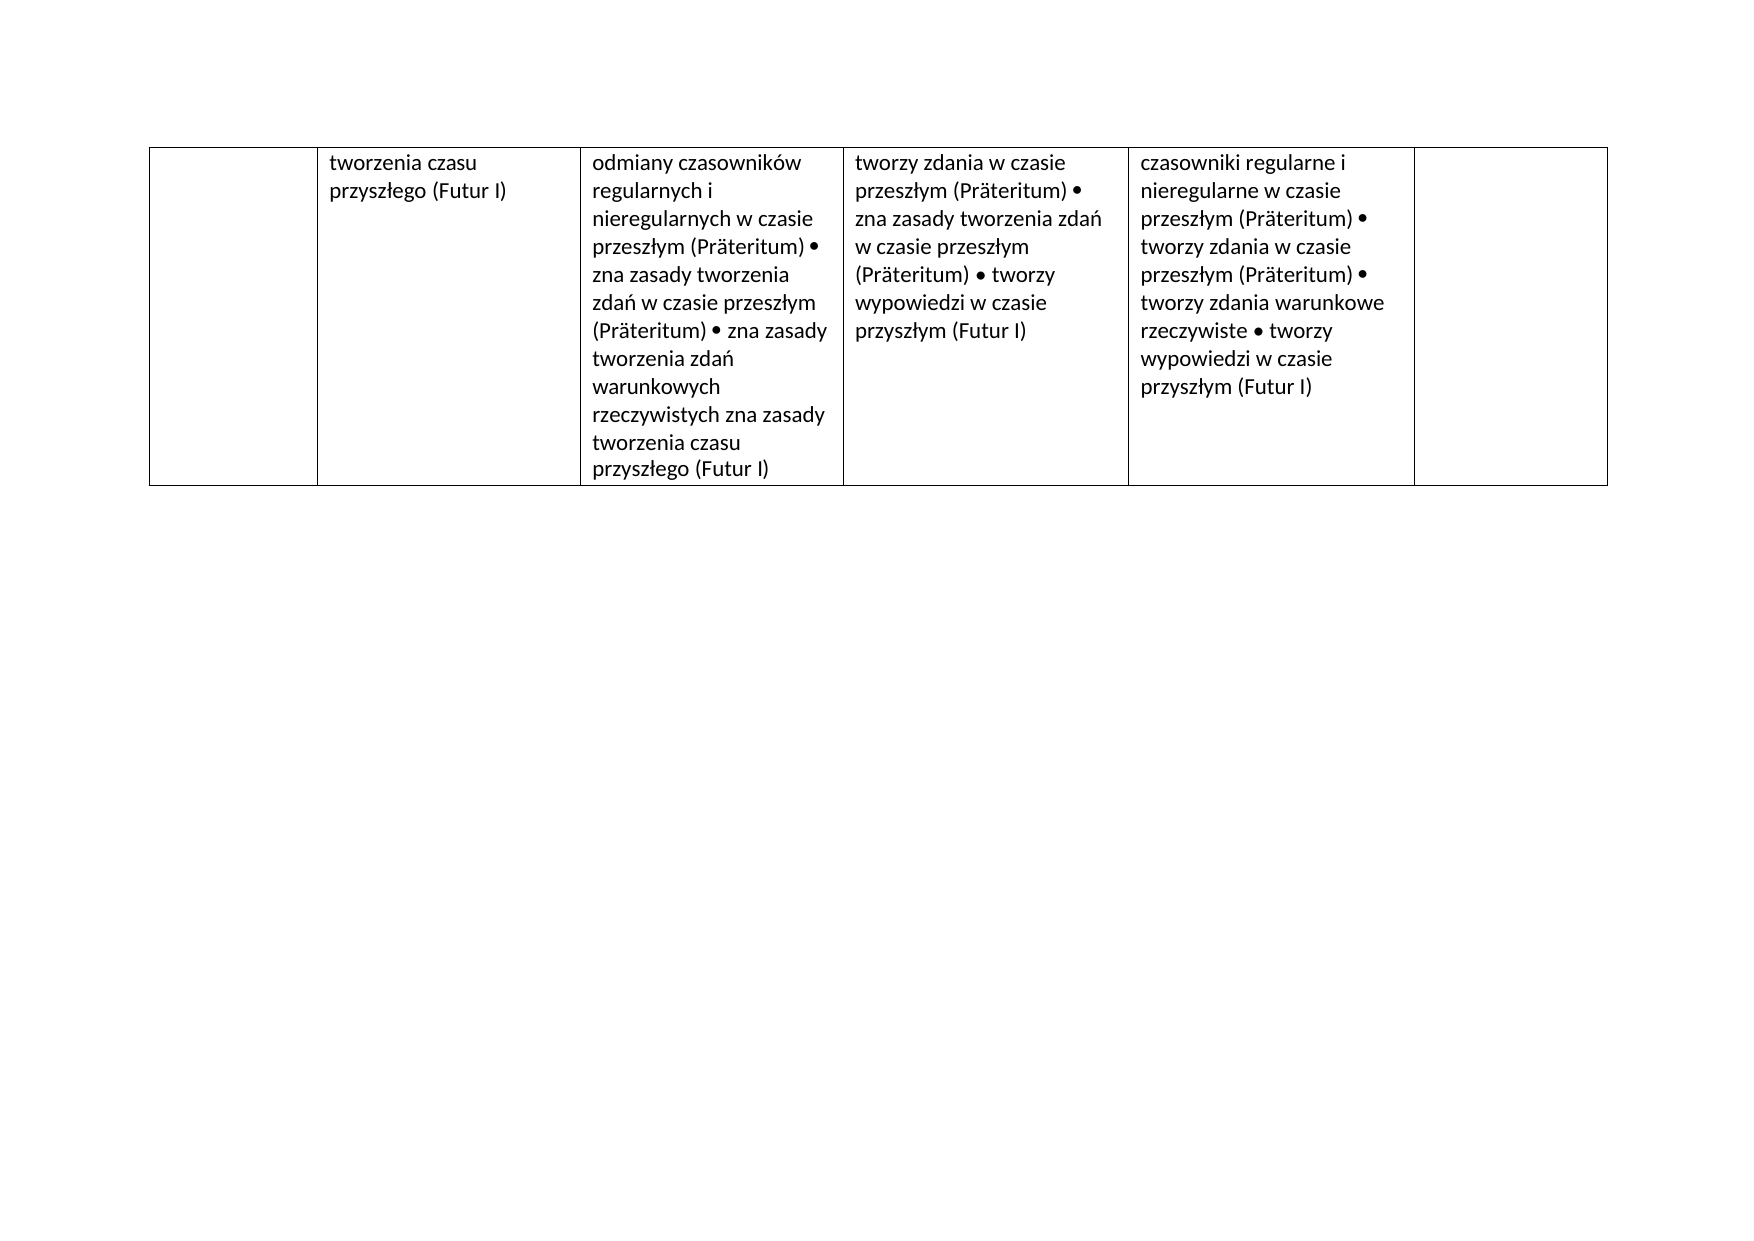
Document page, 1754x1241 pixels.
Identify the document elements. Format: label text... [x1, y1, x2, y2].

table_header [1415, 148, 1607, 485]
table_header odmiany czasowników regularnych i nieregularnych w czasie przeszłym (Präteritum)  zna zasady tworzenia zdań w czasie przeszłym (Präteritum)  zna zasady tworzenia zdań warunkowych rzeczywistych zna zasady tworzenia czasu przyszłego (Futur I) [581, 148, 843, 485]
table_header [150, 148, 317, 485]
table_header tworzenia czasu przyszłego (Futur I) [318, 148, 580, 485]
table_header czasowniki regularne i nieregularne w czasie przeszłym (Präteritum)  tworzy zdania w czasie przeszłym (Präteritum)  tworzy zdania warunkowe rzeczywiste • tworzy wypowiedzi w czasie przyszłym (Futur I) [1129, 148, 1414, 485]
table_header tworzy zdania w czasie przeszłym (Präteritum)  zna zasady tworzenia zdań w czasie przeszłym (Präteritum) • tworzy wypowiedzi w czasie przyszłym (Futur I) [844, 148, 1128, 485]
